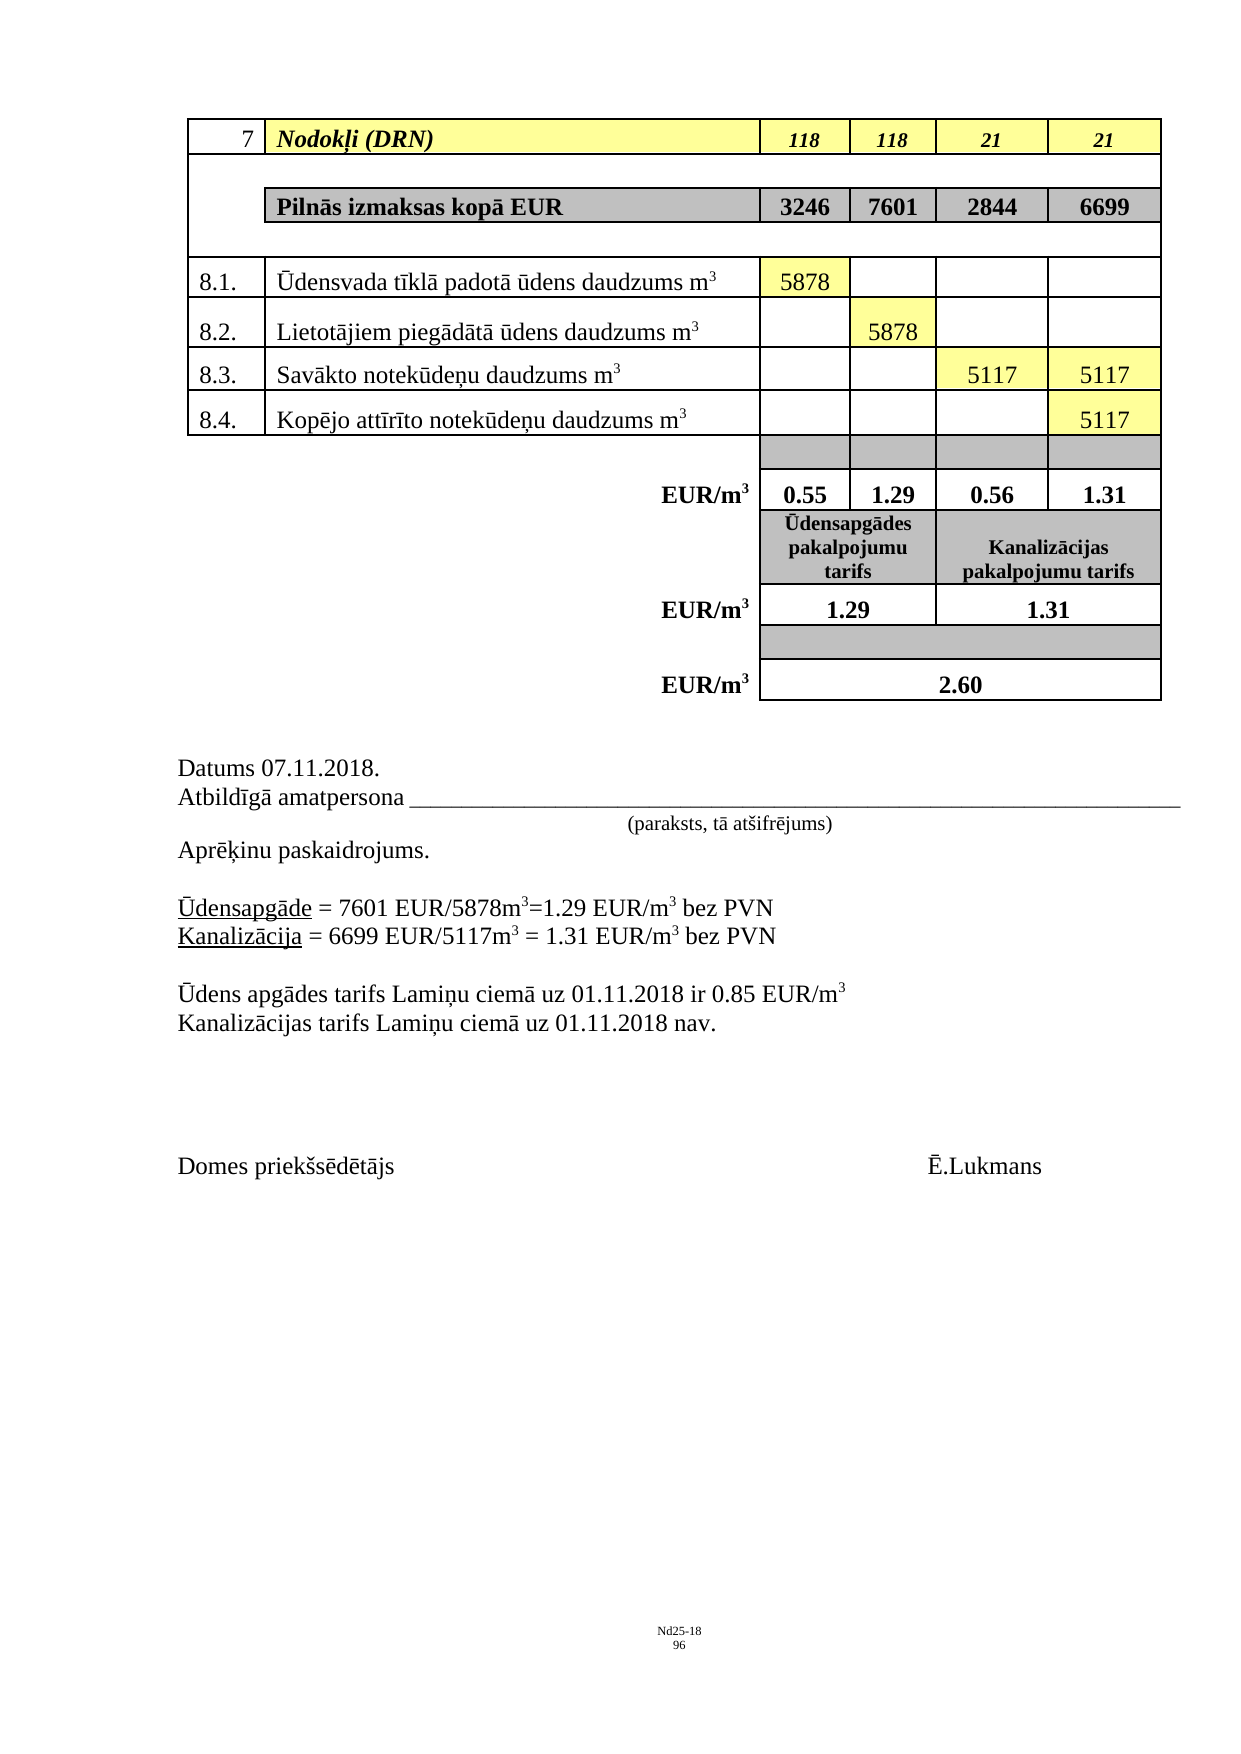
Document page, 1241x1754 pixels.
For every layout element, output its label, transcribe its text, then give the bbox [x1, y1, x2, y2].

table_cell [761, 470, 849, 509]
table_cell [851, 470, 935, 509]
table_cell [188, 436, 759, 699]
text Datums 07.11.2018. [177, 753, 1181, 782]
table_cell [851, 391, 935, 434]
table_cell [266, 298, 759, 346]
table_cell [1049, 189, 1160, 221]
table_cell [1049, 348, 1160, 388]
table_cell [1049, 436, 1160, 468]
text Kanalizācija = 6699 EUR/5117m3 = 1.31 EUR/m3 bez PVN [177, 921, 1181, 950]
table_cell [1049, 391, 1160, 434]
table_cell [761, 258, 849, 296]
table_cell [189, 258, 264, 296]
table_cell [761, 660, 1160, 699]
text Kanalizācijas tarifs Lamiņu ciemā uz 01.11.2018 nav. [177, 1008, 1181, 1036]
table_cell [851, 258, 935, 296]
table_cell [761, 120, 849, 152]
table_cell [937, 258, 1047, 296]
text Domes priekšsēdētājs Ē.Lukmans [177, 1151, 1181, 1180]
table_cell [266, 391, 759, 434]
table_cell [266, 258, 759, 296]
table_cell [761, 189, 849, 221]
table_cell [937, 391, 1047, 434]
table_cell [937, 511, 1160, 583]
text (paraksts, tā atšifrējums) [552, 811, 1181, 835]
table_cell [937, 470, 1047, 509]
text Atbildīgā amatpersona __________________________________________________________________________ [177, 782, 1181, 811]
text Ūdens apgādes tarifs Lamiņu ciemā uz 01.11.2018 ir 0.85 EUR/m3 [177, 979, 1181, 1008]
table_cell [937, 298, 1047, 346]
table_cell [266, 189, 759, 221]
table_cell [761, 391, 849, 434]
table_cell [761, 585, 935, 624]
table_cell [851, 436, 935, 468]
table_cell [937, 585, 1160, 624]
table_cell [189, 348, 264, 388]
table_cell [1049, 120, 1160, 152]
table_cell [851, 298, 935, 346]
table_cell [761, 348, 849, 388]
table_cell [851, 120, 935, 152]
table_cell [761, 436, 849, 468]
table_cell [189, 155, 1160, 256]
text Aprēķinu paskaidrojums. [177, 835, 1181, 864]
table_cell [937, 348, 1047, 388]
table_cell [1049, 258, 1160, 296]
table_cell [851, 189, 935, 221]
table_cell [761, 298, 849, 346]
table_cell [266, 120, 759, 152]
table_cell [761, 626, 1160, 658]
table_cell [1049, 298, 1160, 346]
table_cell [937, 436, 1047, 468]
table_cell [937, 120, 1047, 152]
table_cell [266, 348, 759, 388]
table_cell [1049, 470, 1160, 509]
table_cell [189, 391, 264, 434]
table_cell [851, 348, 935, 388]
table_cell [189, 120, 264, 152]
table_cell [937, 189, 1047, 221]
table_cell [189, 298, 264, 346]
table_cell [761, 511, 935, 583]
text Ūdensapgāde = 7601 EUR/5878m3=1.29 EUR/m3 bez PVN [177, 893, 1181, 921]
